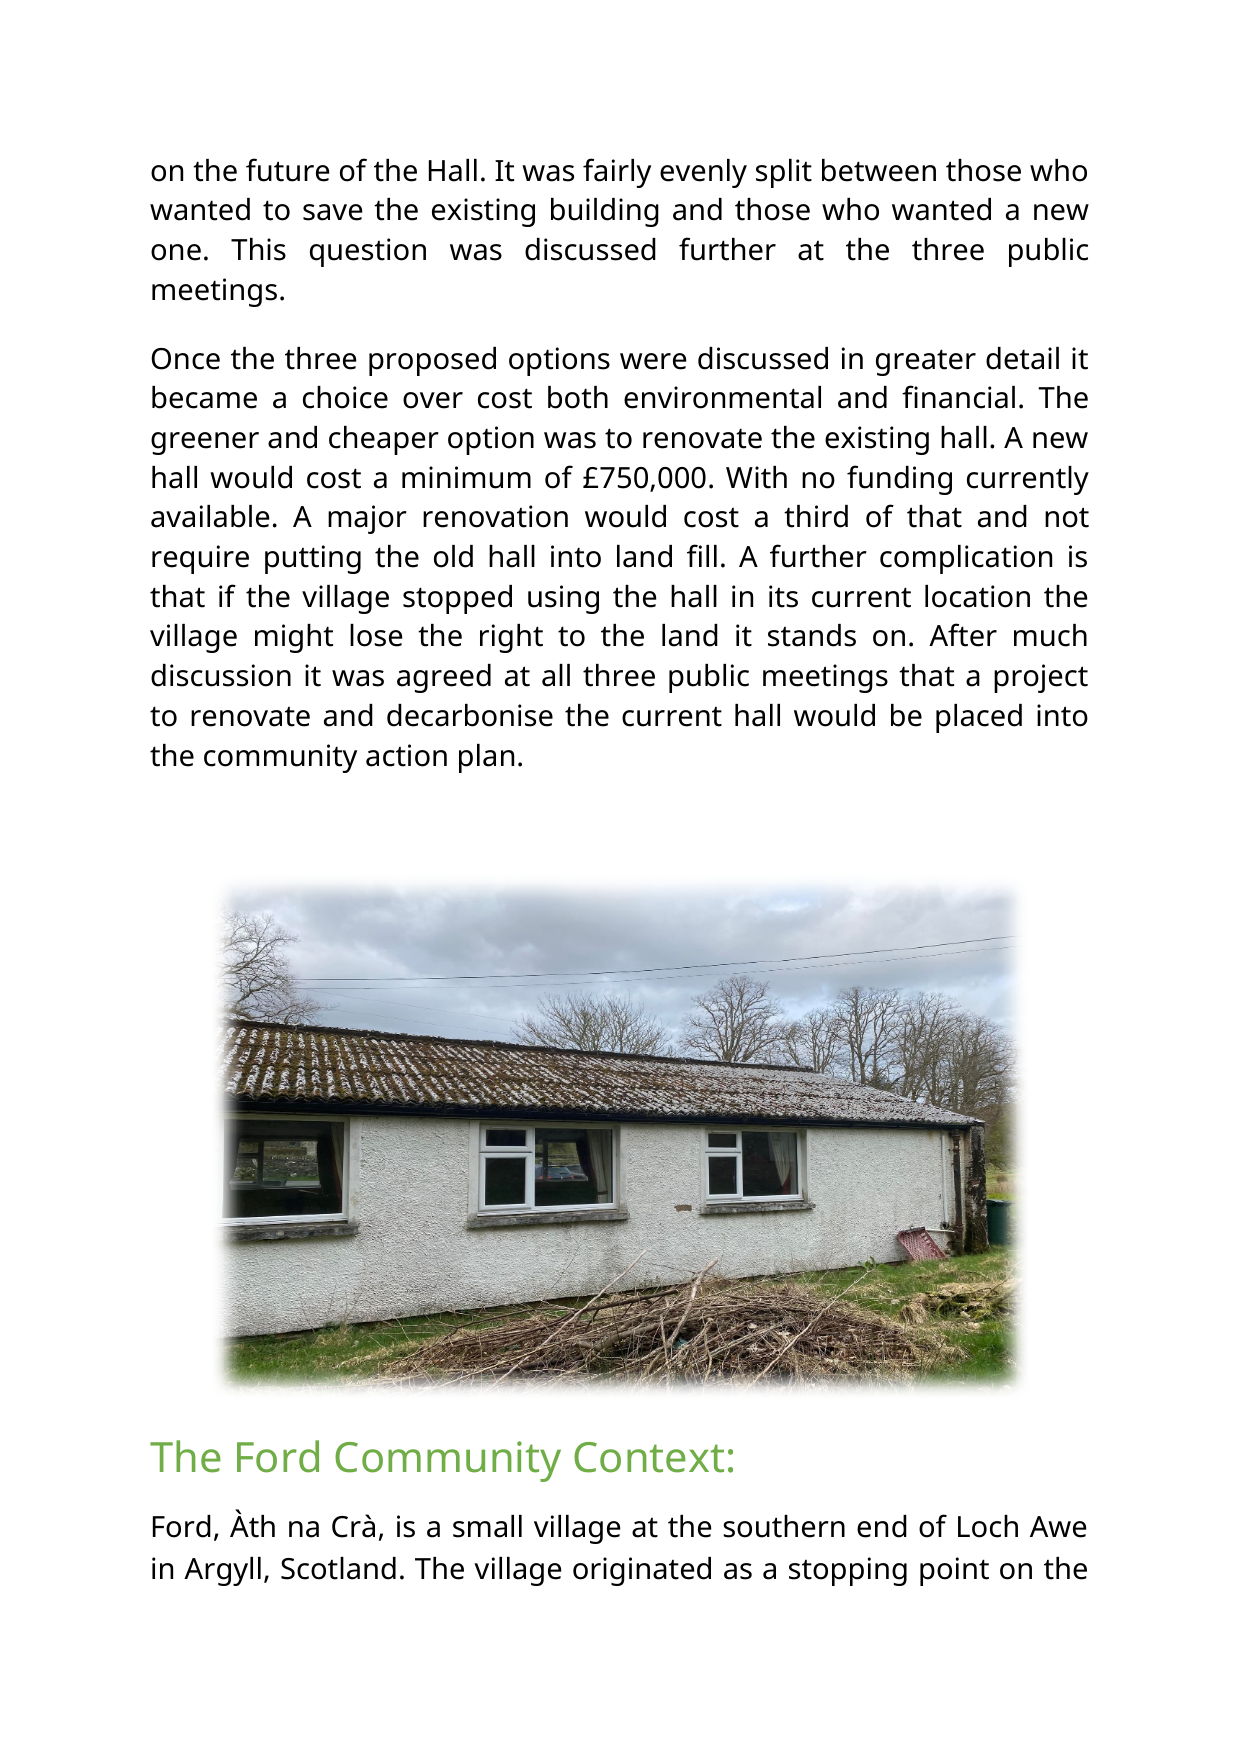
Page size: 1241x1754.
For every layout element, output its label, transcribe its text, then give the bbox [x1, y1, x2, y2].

text The Ford Community Context: [150, 1428, 1090, 1485]
picture [240, 901, 1001, 1370]
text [150, 150, 1090, 309]
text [150, 1506, 1090, 1588]
text Once the three proposed options were discussed in greater detail it became a choice over cost both environmental and financial. The greener and cheaper option was to renovate the existing hall. A new hall would cost a minimum of £750,000. With no funding currently available. A major renovation would cost a third of that and not require putting the old hall into land fill. A further complication is that if the village stopped using the hall in its current location the village might lose the right to the land it stands on. After much discussion it was agreed at all three public meetings that a project to renovate and decarbonise the current hall would be placed into the community action plan. [150, 338, 1090, 774]
